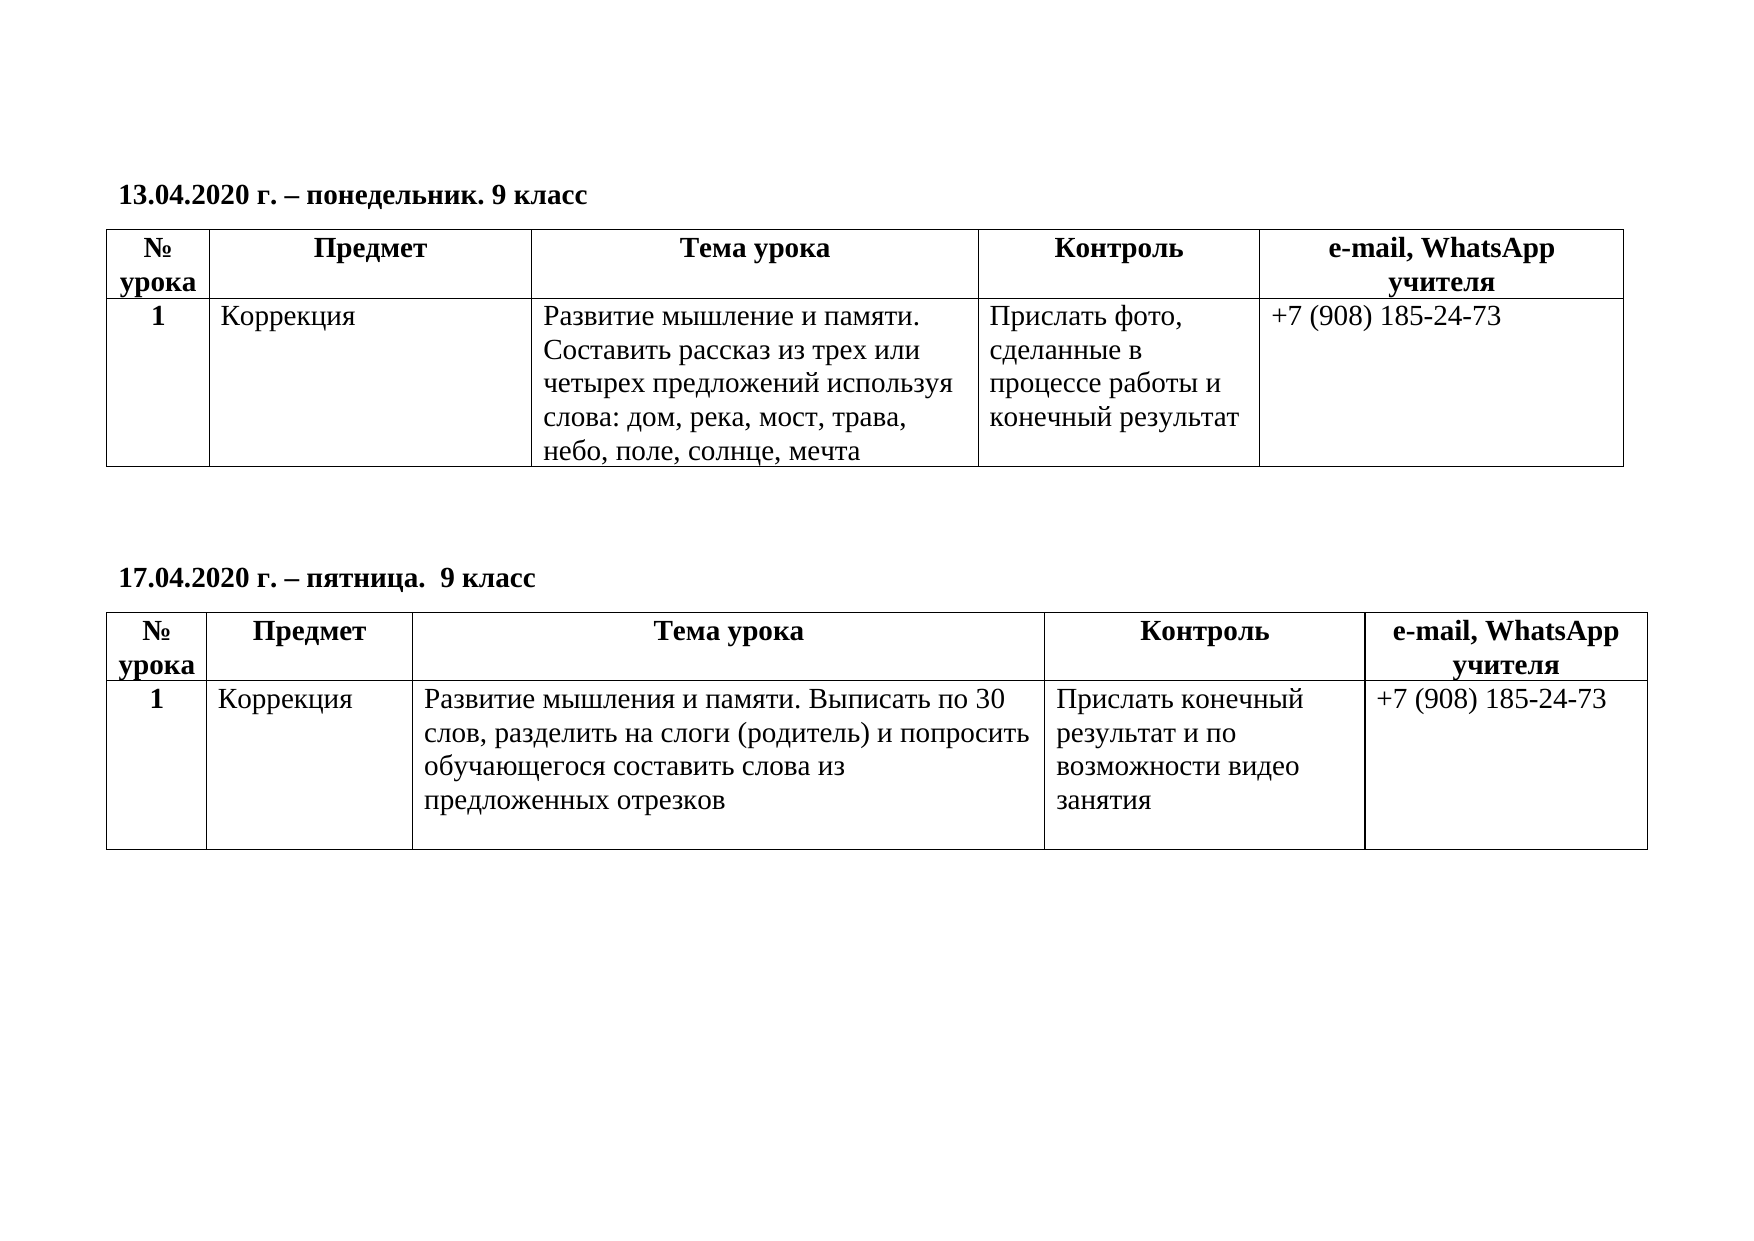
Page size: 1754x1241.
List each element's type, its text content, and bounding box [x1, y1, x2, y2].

table_cell +7 (908) 185-24-73 [1260, 299, 1623, 466]
table_cell Коррекция [210, 299, 531, 466]
table_cell Коррекция [207, 681, 412, 849]
table_cell Развитие мышление и памяти. Составить рассказ из трех или четырех предложений используя слова: дом, река, мост, трава, небо, поле, солнце, мечта [532, 299, 978, 466]
table_header e-mail, WhatsApp учителя [1260, 230, 1623, 297]
table_cell 1 [107, 681, 206, 849]
table_cell Развитие мышления и памяти. Выписать по 30 слов, разделить на слоги (родитель) и попросить обучающегося составить слова из предложенных отрезков [413, 681, 1044, 849]
table_header № урока [107, 613, 206, 680]
table_cell 1 [107, 299, 209, 466]
table_cell +7 (908) 185-24-73 [1366, 681, 1647, 849]
table_header Тема урока [413, 613, 1044, 680]
text 13.04.2020 г. – понедельник. 9 класс [118, 177, 1636, 211]
table_header Тема урока [532, 230, 978, 297]
table_header Предмет [210, 230, 531, 297]
table_header № урока [107, 230, 209, 297]
table_header Контроль [979, 230, 1259, 297]
text 17.04.2020 г. – пятница. 9 класс [118, 560, 1636, 593]
table_header Предмет [207, 613, 412, 680]
table_header Контроль [1045, 613, 1364, 680]
table_cell Прислать конечный результат и по возможности видео занятия [1045, 681, 1364, 849]
table_header e-mail, WhatsApp учителя [1366, 613, 1647, 680]
table_cell Прислать фото, сделанные в процессе работы и конечный результат [979, 299, 1259, 466]
